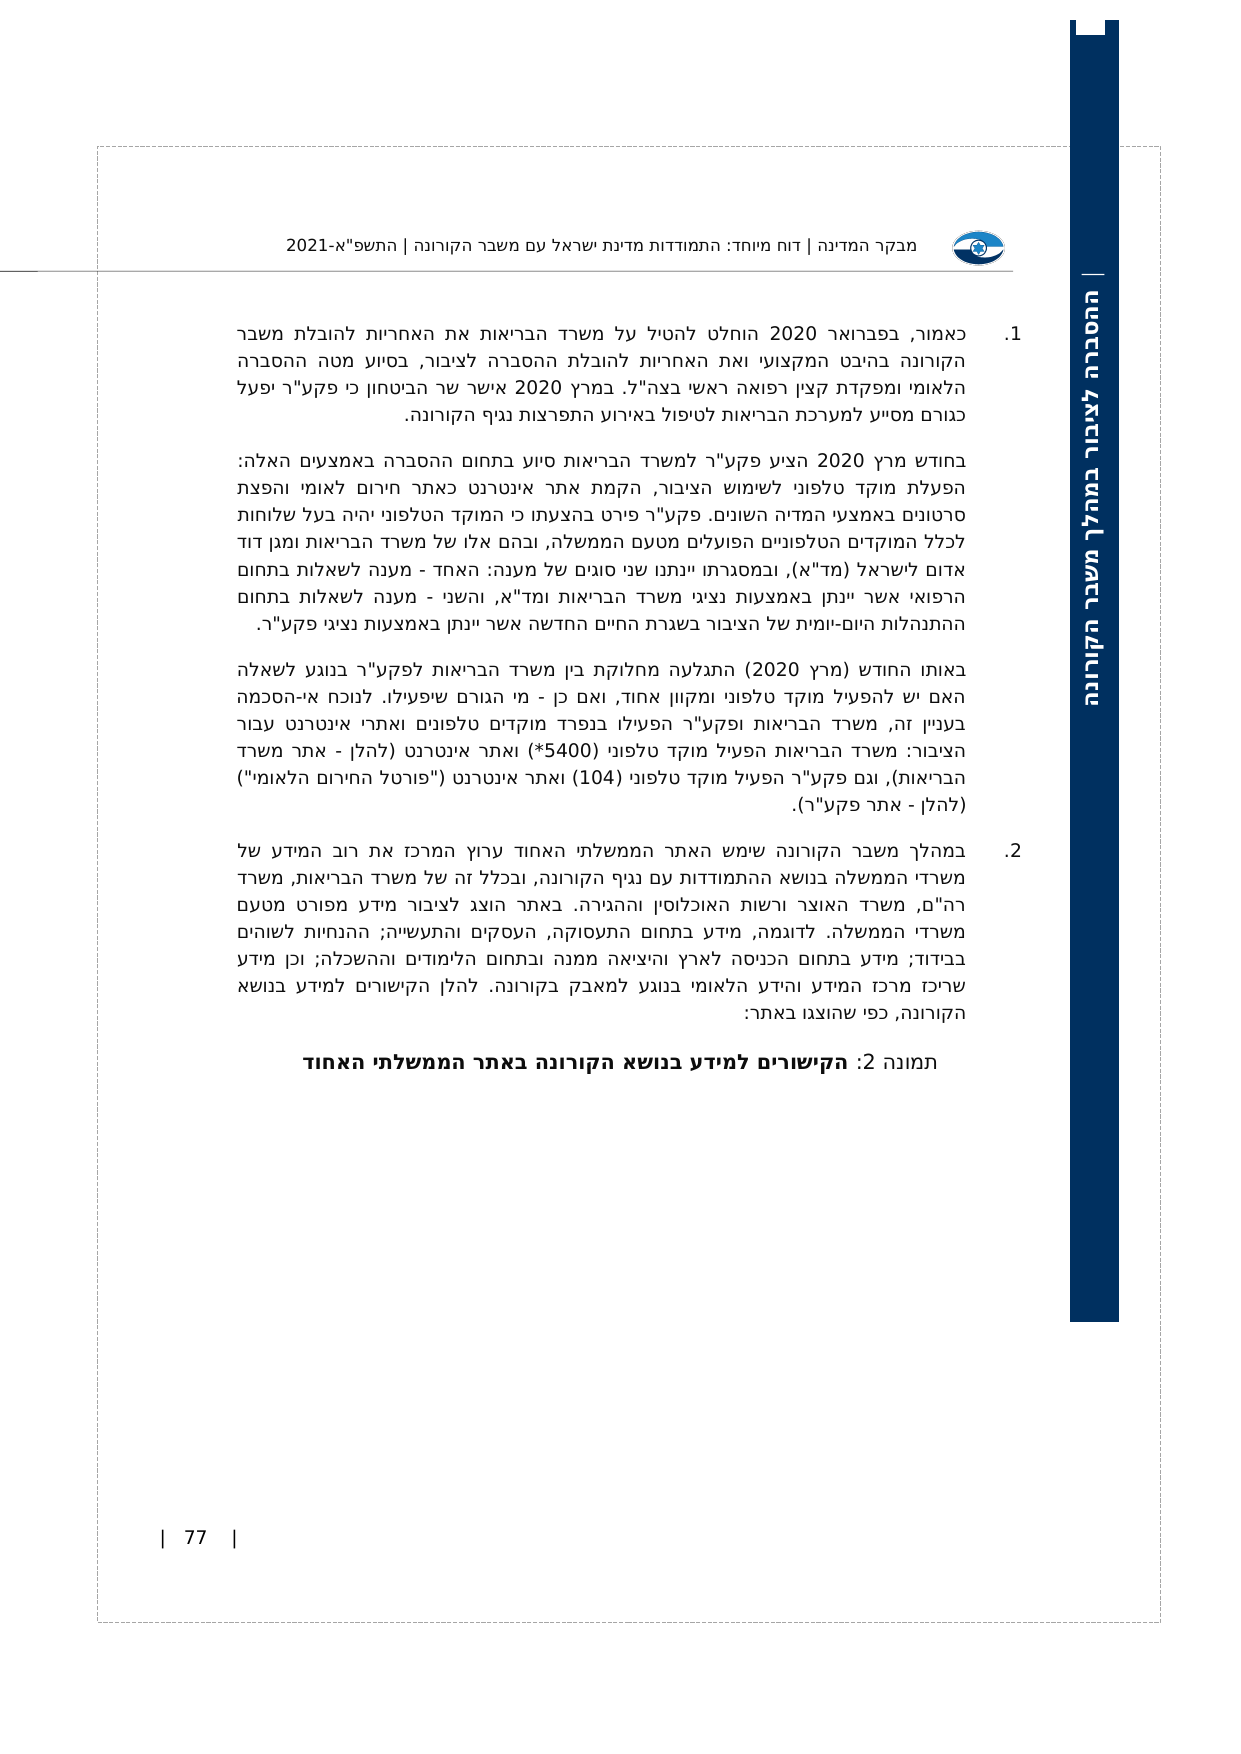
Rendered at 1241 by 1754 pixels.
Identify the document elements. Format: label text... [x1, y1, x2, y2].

text תמונה 2: הקישורים למידע בנושא הקורונה באתר הממשלתי האחוד [236, 1050, 1004, 1074]
list בחודש מרץ 2020 הציע פקע"ר למשרד הבריאות סיוע בתחום ההסברה באמצעים האלה: הפעלת מוקד טלפוני לשימוש הציבור, הקמת אתר אינטרנט כאתר חירום לאומי והפצת סרטונים באמצעי המדיה השונים. פקע"ר פירט בהצעתו כי המוקד הטלפוני יהיה בעל שלוחות לכלל המוקדים הטלפוניים הפועלים מטעם הממשלה, ובהם אלו של משרד הבריאות ומגן דוד אדום לישראל (מד"א), ובמסגרתו יינתנו שני סוגים של מענה: האחד - מענה לשאלות בתחום הרפואי אשר יינתן באמצעות נציגי משרד הבריאות ומד"א, והשני - מענה לשאלות בתחום ההתנהלות היום-יומית של הציבור בשגרת החיים החדשה אשר יינתן באמצעות נציגי פקע"ר. [236, 446, 966, 636]
picture [950, 228, 1007, 268]
list במהלך משבר הקורונה שימש האתר הממשלתי האחוד ערוץ המרכז את רוב המידע של משרדי הממשלה בנושא ההתמודדות עם נגיף הקורונה, ובכלל זה של משרד הבריאות, משרד רה"ם, משרד האוצר ורשות האוכלוסין וההגירה. באתר הוצג לציבור מידע מפורט מטעם משרדי הממשלה. לדוגמה, מידע בתחום התעסוקה, העסקים והתעשייה; ההנחיות לשוהים בבידוד; מידע בתחום הכניסה לארץ והיציאה ממנה ובתחום הלימודים וההשכלה; וכן מידע שריכז מרכז המידע והידע הלאומי בנוגע למאבק בקורונה. להלן הקישורים למידע בנושא הקורונה, כפי שהוצגו באתר: [236, 836, 1004, 1025]
list כאמור, בפברואר 2020 הוחלט להטיל על משרד הבריאות את האחריות להובלת משבר הקורונה בהיבט המקצועי ואת האחריות להובלת ההסברה לציבור, בסיוע מטה ההסברה הלאומי ומפקדת קצין רפואה ראשי בצה"ל. במרץ 2020 אישר שר הביטחון כי פקע"ר יפעל כגורם מסייע למערכת הבריאות לטיפול באירוע התפרצות נגיף הקורונה. [236, 319, 1004, 427]
list באותו החודש (מרץ 2020) התגלעה מחלוקת בין משרד הבריאות לפקע"ר בנוגע לשאלה האם יש להפעיל מוקד טלפוני ומקוון אחוד, ואם כן - מי הגורם שיפעילו. לנוכח אי-הסכמה בעניין זה, משרד הבריאות ופקע"ר הפעילו בנפרד מוקדים טלפונים ואתרי אינטרנט עבור הציבור: משרד הבריאות הפעיל מוקד טלפוני (5400*) ואתר אינטרנט (להלן - אתר משרד הבריאות), וגם פקע"ר הפעיל מוקד טלפוני (104) ואתר אינטרנט ("פורטל החירום הלאומי") (להלן - אתר פקע"ר). [236, 654, 966, 817]
